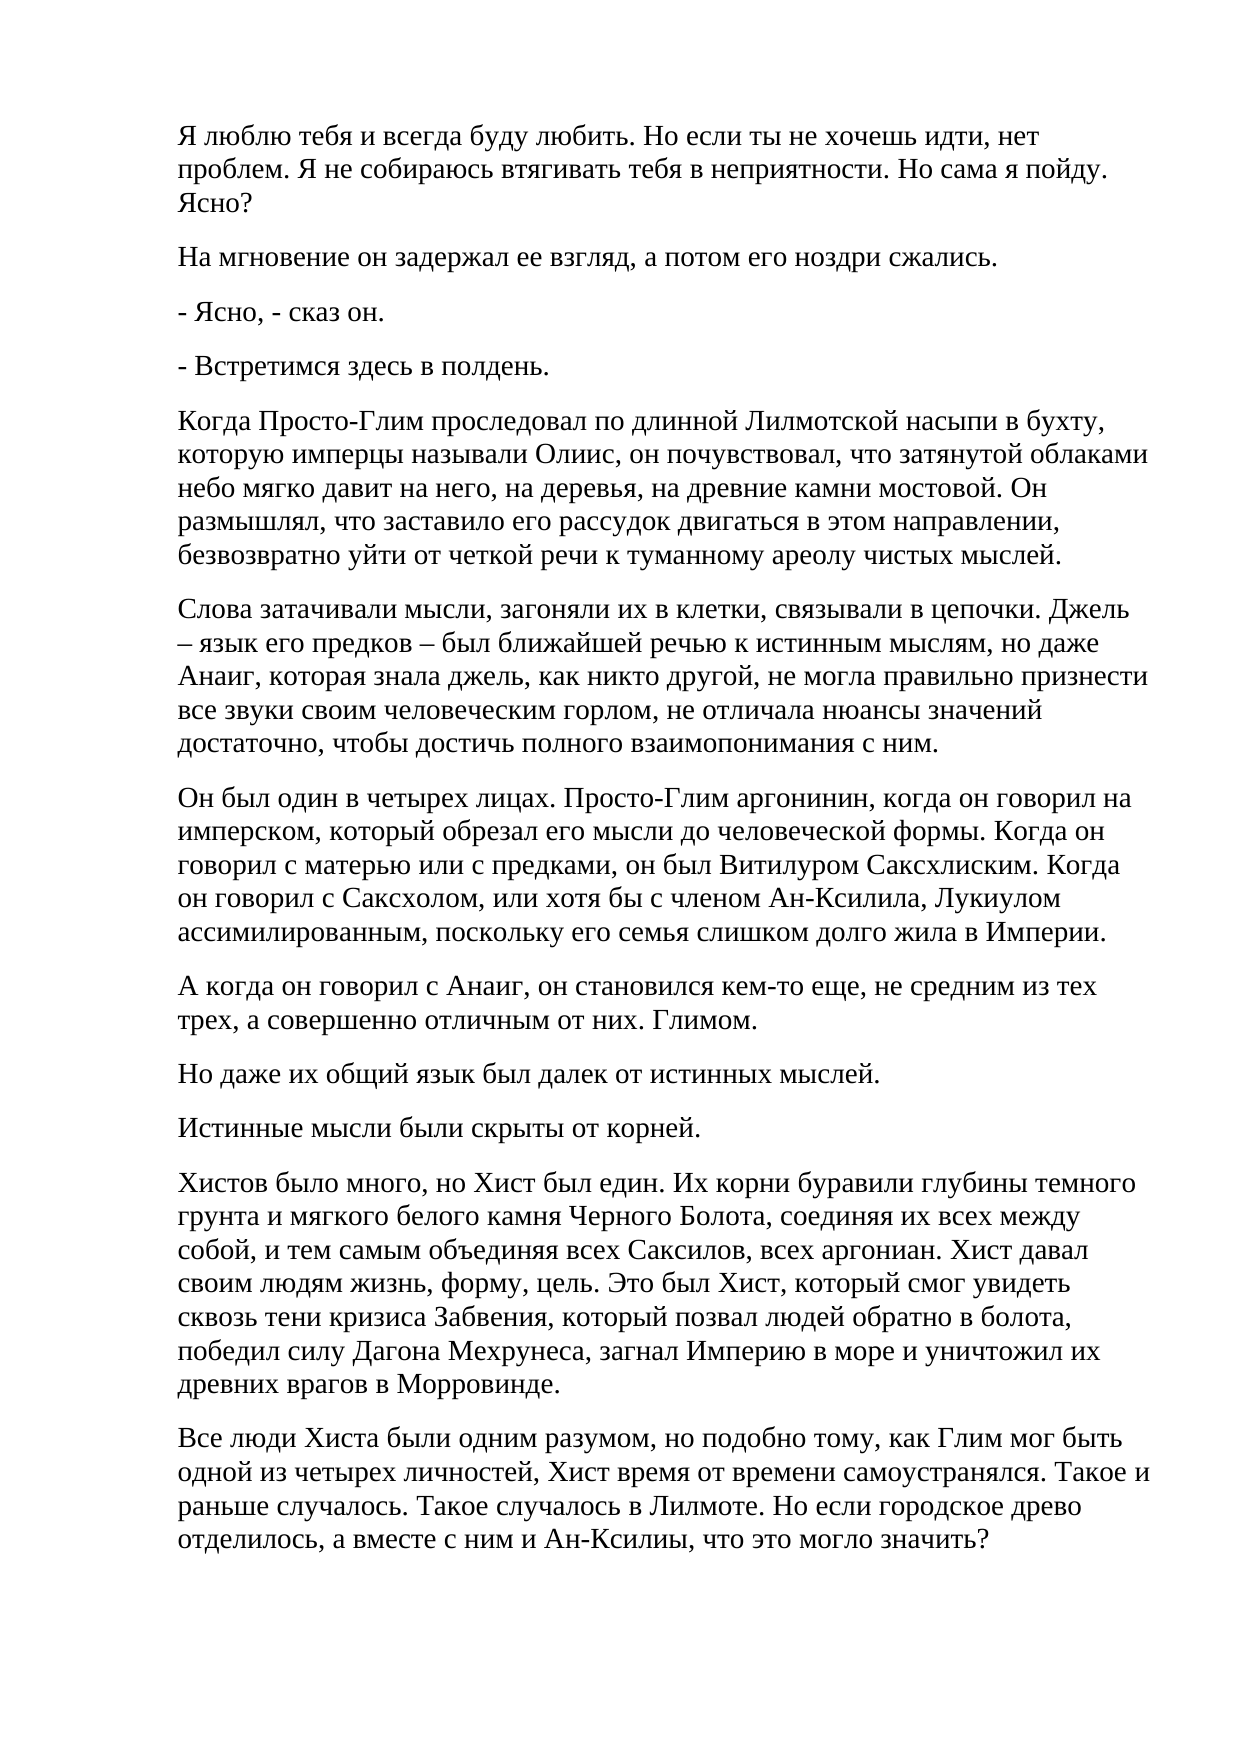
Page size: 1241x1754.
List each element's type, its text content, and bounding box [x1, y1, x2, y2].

text - Ясно, - сказ он. [177, 294, 1152, 327]
text Хистов было много, но Хист был един. Их корни буравили глубины темного грунта и мягкого белого камня Черного Болота, соединяя их всех между собой, и тем самым объединяя всех Саксилов, всех аргониан. Хист давал своим людям жизнь, форму, цель. Это был Хист, который смог увидеть сквозь тени кризиса Забвения, который позвал людей обратно в болота, победил силу Дагона Мехрунеса, загнал Империю в море и уничтожил их древних врагов в Морровинде. [177, 1165, 1152, 1400]
text Слова затачивали мысли, загоняли их в клетки, связывали в цепочки. Джель – язык его предков – был ближайшей речью к истинным мыслям, но даже Анаиг, которая знала джель, как никто другой, не могла правильно признести все звуки своим человеческим горлом, не отличала нюансы значений достаточно, чтобы достичь полного взаимопонимания с ним. [177, 591, 1152, 759]
text Он был один в четырех лицах. Просто-Глим аргонинин, когда он говорил на имперском, который обрезал его мысли до человеческой формы. Когда он говорил с матерью или с предками, он был Витилуром Саксхлиским. Когда он говорил с Саксхолом, или хотя бы с членом Ан-Ксилила, Лукиулом ассимилированным, поскольку его семья слишком долго жила в Империи. [177, 780, 1152, 947]
text Когда Просто-Глим проследовал по длинной Лилмотской насыпи в бухту, которую имперцы называли Олиис, он почувствовал, что затянутой облаками небо мягко давит на него, на деревья, на древние камни мостовой. Он размышлял, что заставило его рассудок двигаться в этом направлении, безвозвратно уйти от четкой речи к туманному ареолу чистых мыслей. [177, 403, 1152, 570]
text На мгновение он задержал ее взгляд, а потом его ноздри сжались. [177, 239, 1152, 273]
text Я люблю тебя и всегда буду любить. Но если ты не хочешь идти, нет проблем. Я не собираюсь втягивать тебя в неприятности. Но сама я пойду. Ясно? [177, 118, 1152, 219]
text Но даже их общий язык был далек от истинных мыслей. [177, 1056, 1152, 1090]
text А когда он говорил с Анаиг, он становился кем-то еще, не средним из тех трех, а совершенно отличным от них. Глимом. [177, 968, 1152, 1035]
text Все люди Хиста были одним разумом, но подобно тому, как Глим мог быть одной из четырех личностей, Хист время от времени самоустранялся. Такое и раньше случалось. Такое случалось в Лилмоте. Но если городское древо отделилось, а вместе с ним и Ан-Ксилиы, что это могло значить? [177, 1421, 1152, 1555]
text - Встретимся здесь в полдень. [177, 348, 1152, 382]
text Истинные мысли были скрыты от корней. [177, 1111, 1152, 1144]
